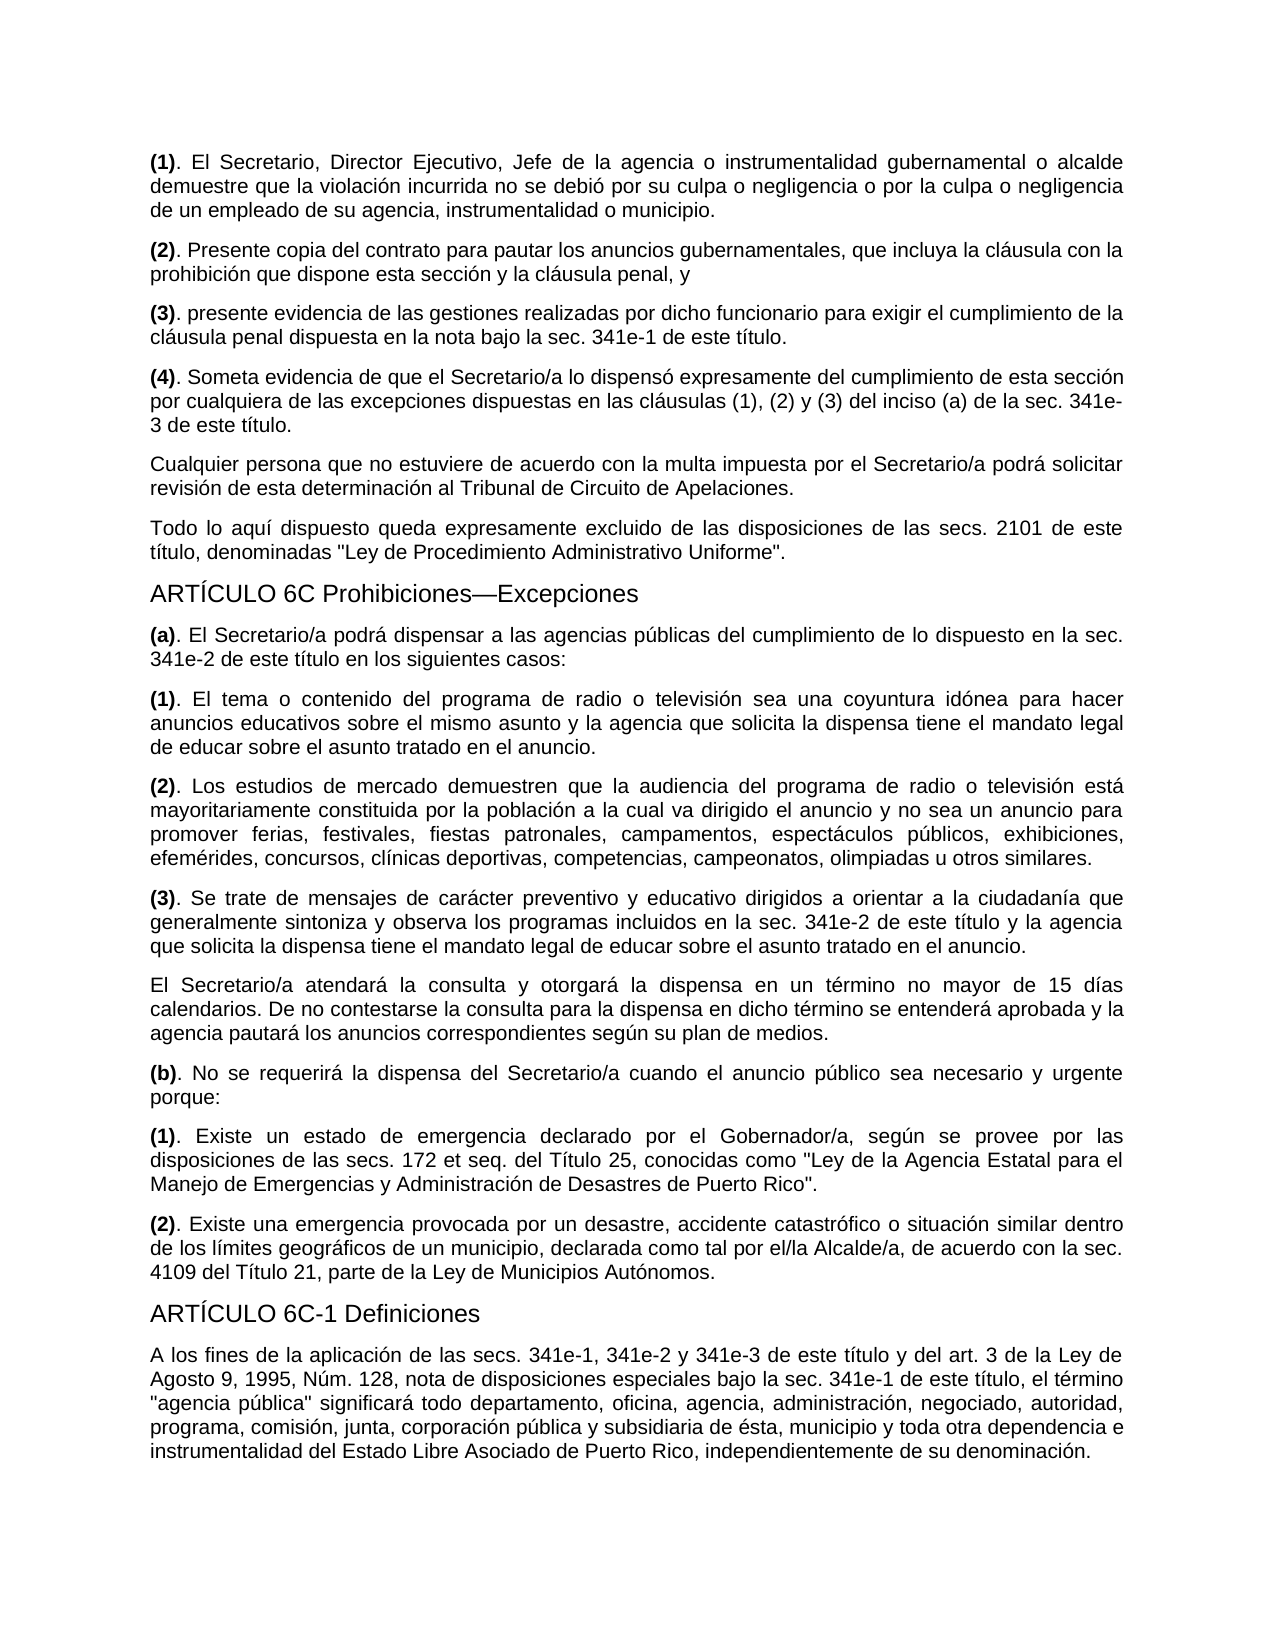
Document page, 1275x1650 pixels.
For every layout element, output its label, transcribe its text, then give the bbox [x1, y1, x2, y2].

text ARTÍCULO 6C-1 Definiciones [150, 1299, 1125, 1328]
text (2). Presente copia del contrato para pautar los anuncios gubernamentales, que incluya la cláusula con la prohibición que dispone esta sección y la cláusula penal, y [150, 237, 1125, 285]
text El Secretario/a atendará la consulta y otorgará la dispensa en un término no mayor de 15 días calendarios. De no contestarse la consulta para la dispensa en dicho término se entenderá aprobada y la agencia pautará los anuncios correspondientes según su plan de medios. [150, 973, 1125, 1045]
text (2). Existe una emergencia provocada por un desastre, accidente catastrófico o situación similar dentro de los límites geográficos de un municipio, declarada como tal por el/la Alcalde/a, de acuerdo con la sec. 4109 del Título 21, parte de la Ley de Municipios Autónomos. [150, 1212, 1125, 1283]
text (4). Someta evidencia de que el Secretario/a lo dispensó expresamente del cumplimiento de esta sección por cualquiera de las excepciones dispuestas en las cláusulas (1), (2) y (3) del inciso (a) de la sec. 341e-3 de este título. [150, 364, 1125, 436]
text Cualquier persona que no estuviere de acuerdo con la multa impuesta por el Secretario/a podrá solicitar revisión de esta determinación al Tribunal de Circuito de Apelaciones. [150, 452, 1125, 500]
text (3). Se trate de mensajes de carácter preventivo y educativo dirigidos a orientar a la ciudadanía que generalmente sintoniza y observa los programas incluidos en la sec. 341e-2 de este título y la agencia que solicita la dispensa tiene el mandato legal de educar sobre el asunto tratado en el anuncio. [150, 886, 1125, 957]
text (b). No se requerirá la dispensa del Secretario/a cuando el anuncio público sea necesario y urgente porque: [150, 1061, 1125, 1108]
text (1). El Secretario, Director Ejecutivo, Jefe de la agencia o instrumentalidad gubernamental o alcalde demuestre que la violación incurrida no se debió por su culpa o negligencia o por la culpa o negligencia de un empleado de su agencia, instrumentalidad o municipio. [150, 150, 1125, 222]
text (1). Existe un estado de emergencia declarado por el Gobernador/a, según se provee por las disposiciones de las secs. 172 et seq. del Título 25, conocidas como "Ley de la Agencia Estatal para el Manejo de Emergencias y Administración de Desastres de Puerto Rico". [150, 1124, 1125, 1196]
text (3). presente evidencia de las gestiones realizadas por dicho funcionario para exigir el cumplimiento de la cláusula penal dispuesta en la nota bajo la sec. 341e-1 de este título. [150, 301, 1125, 349]
text (2). Los estudios de mercado demuestren que la audiencia del programa de radio o televisión está mayoritariamente constituida por la población a la cual va dirigido el anuncio y no sea un anuncio para promover ferias, festivales, fiestas patronales, campamentos, espectáculos públicos, exhibiciones, efemérides, concursos, clínicas deportivas, competencias, campeonatos, olimpiadas u otros similares. [150, 774, 1125, 870]
text (a). El Secretario/a podrá dispensar a las agencias públicas del cumplimiento de lo dispuesto en la sec. 341e-2 de este título en los siguientes casos: [150, 623, 1125, 671]
text A los fines de la aplicación de las secs. 341e-1, 341e-2 y 341e-3 de este título y del art. 3 de la Ley de Agosto 9, 1995, Núm. 128, nota de disposiciones especiales bajo la sec. 341e-1 de este título, el término "agencia pública" significará todo departamento, oficina, agencia, administración, negociado, autoridad, programa, comisión, junta, corporación pública y subsidiaria de ésta, municipio y toda otra dependencia e instrumentalidad del Estado Libre Asociado de Puerto Rico, independientemente de su denominación. [150, 1343, 1125, 1463]
text (1). El tema o contenido del programa de radio o televisión sea una coyuntura idónea para hacer anuncios educativos sobre el mismo asunto y la agencia que solicita la dispensa tiene el mandato legal de educar sobre el asunto tratado en el anuncio. [150, 687, 1125, 758]
text ARTÍCULO 6C Prohibiciones—Excepciones [150, 579, 1125, 608]
text Todo lo aquí dispuesto queda expresamente excluido de las disposiciones de las secs. 2101 de este título, denominadas "Ley de Procedimiento Administrativo Uniforme". [150, 516, 1125, 563]
